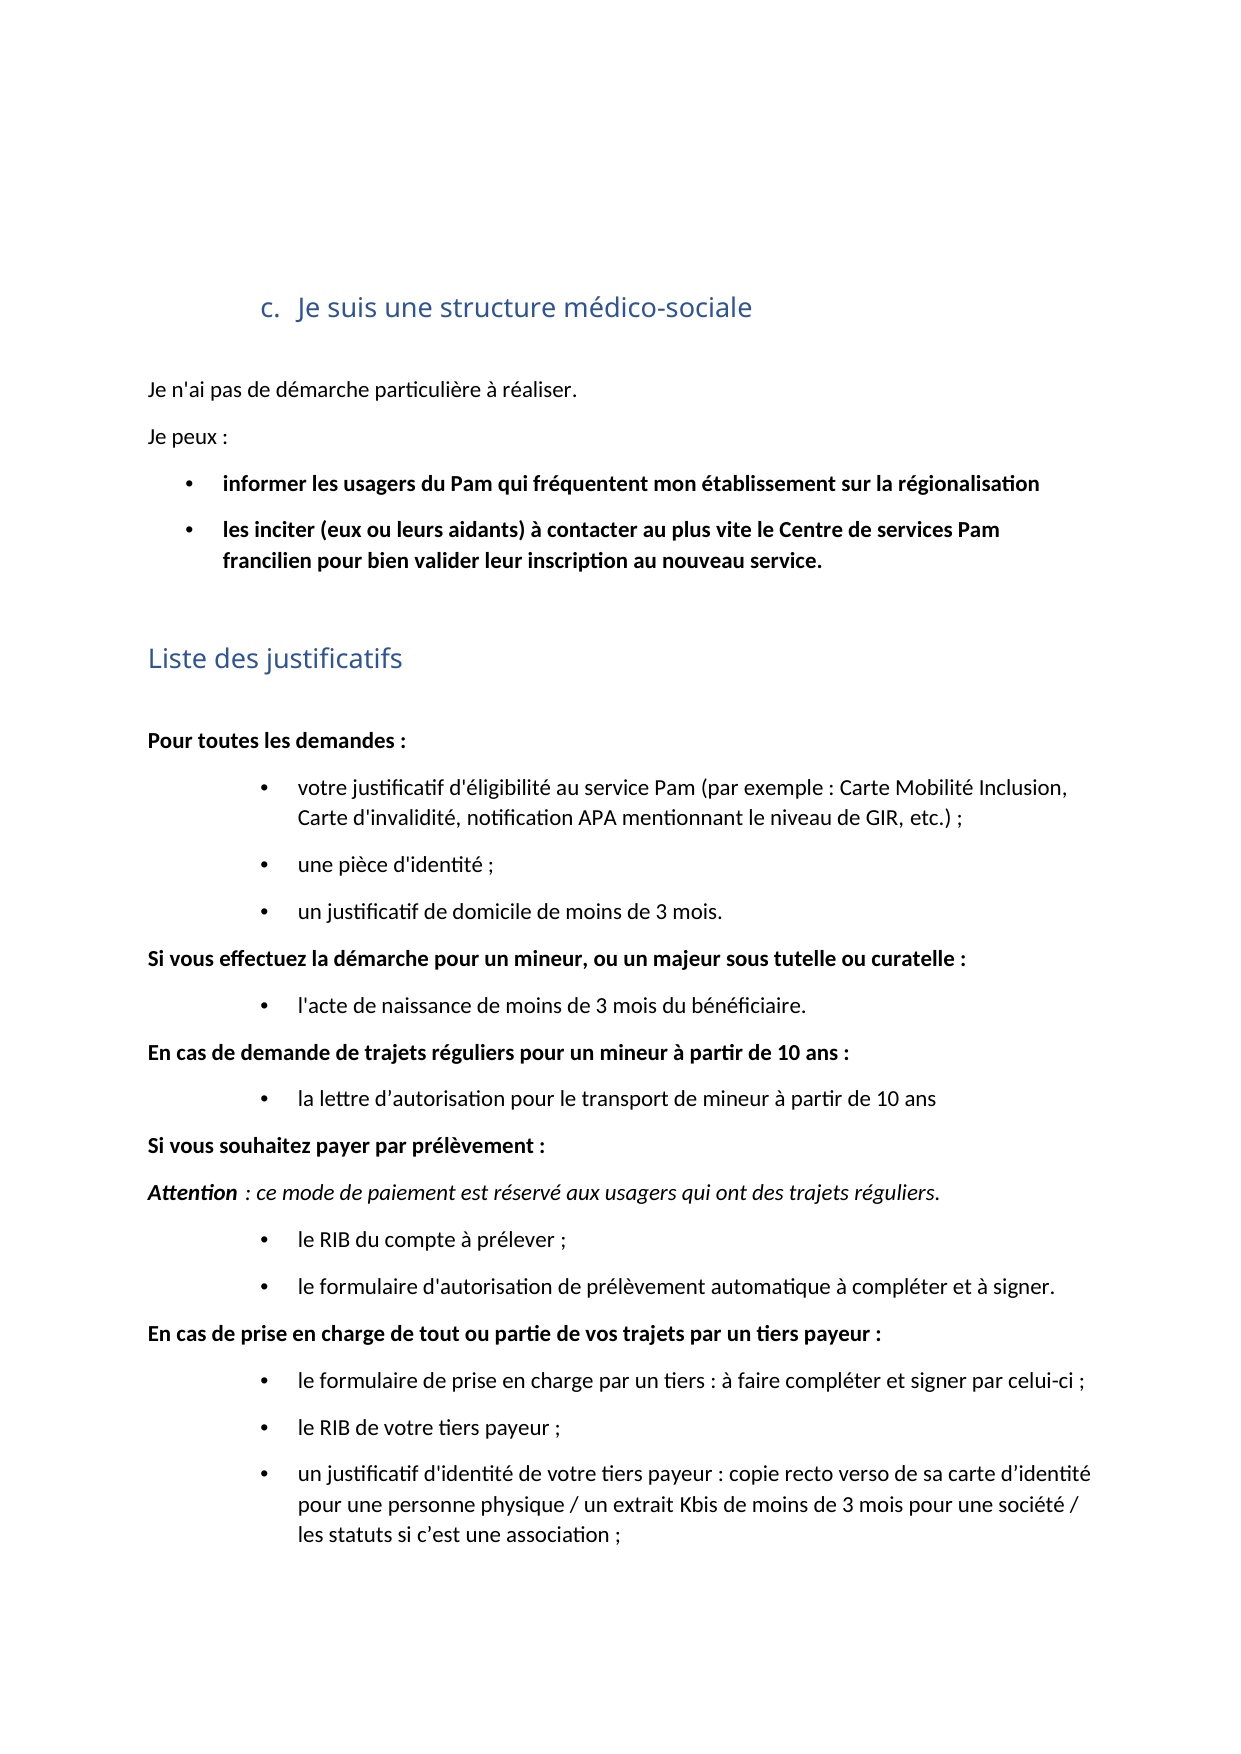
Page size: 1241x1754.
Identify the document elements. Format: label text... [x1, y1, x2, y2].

list les inciter (eux ou leurs aidants) à contacter au plus vite le Centre de services Pam francilien pour bien valider leur inscription au nouveau service. [185, 516, 1093, 574]
text En cas de demande de trajets réguliers pour un mineur à partir de 10 ans : [148, 1038, 1093, 1066]
text Attention : ce mode de paiement est réservé aux usagers qui ont des trajets réguliers. [148, 1178, 1093, 1206]
list un justificatif de domicile de moins de 3 mois. [260, 897, 1093, 925]
list le RIB de votre tiers payeur ; [260, 1413, 1093, 1441]
text Si vous effectuez la démarche pour un mineur, ou un majeur sous tutelle ou curatelle : [148, 944, 1093, 972]
list le formulaire d'autorisation de prélèvement automatique à compléter et à signer. [260, 1272, 1093, 1300]
list une pièce d'identité ; [260, 850, 1093, 878]
list le formulaire de prise en charge par un tiers : à faire compléter et signer par celui-ci ; [260, 1366, 1093, 1394]
subtitle Liste des justificatifs [148, 639, 1093, 676]
text Je peux : [148, 422, 1093, 450]
text En cas de prise en charge de tout ou partie de vos trajets par un tiers payeur : [148, 1319, 1093, 1347]
text Si vous souhaitez payer par prélèvement : [148, 1131, 1093, 1159]
list un justificatif d'identité de votre tiers payeur : copie recto verso de sa carte d’identité pour une personne physique / un extrait Kbis de moins de 3 mois pour une société / les statuts si c’est une association ; [260, 1459, 1093, 1548]
text Je n'ai pas de démarche particulière à réaliser. [148, 375, 1093, 403]
subtitle Je suis une structure médico-sociale [260, 288, 1093, 325]
list votre justificatif d'éligibilité au service Pam (par exemple : Carte Mobilité Inclusion, Carte d'invalidité, notification APA mentionnant le niveau de GIR, etc.) ; [260, 773, 1093, 831]
list informer les usagers du Pam qui fréquentent mon établissement sur la régionalisation [185, 469, 1093, 497]
list l'acte de naissance de moins de 3 mois du bénéficiaire. [260, 991, 1093, 1019]
list la lettre d’autorisation pour le transport de mineur à partir de 10 ans [260, 1084, 1093, 1112]
list le RIB du compte à prélever ; [260, 1225, 1093, 1253]
text Pour toutes les demandes : [148, 726, 1093, 754]
